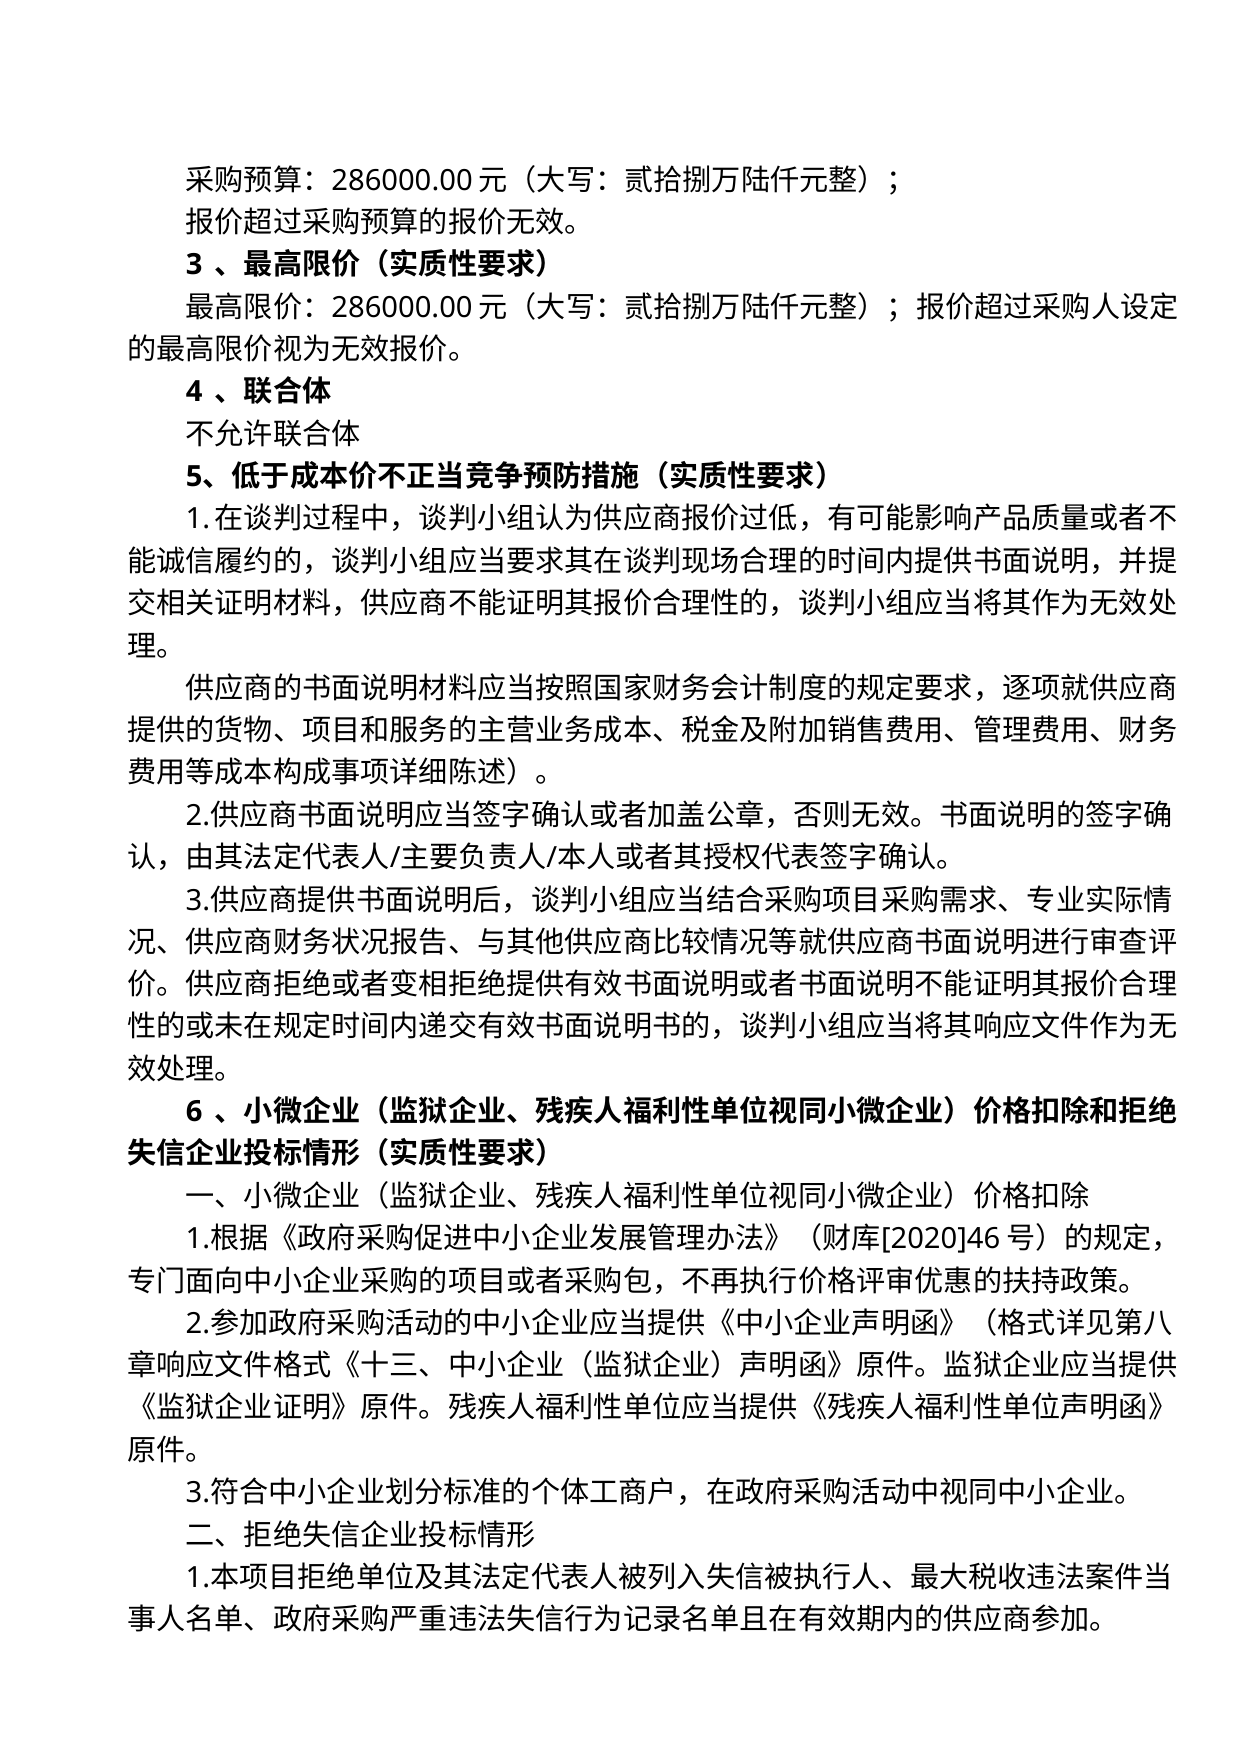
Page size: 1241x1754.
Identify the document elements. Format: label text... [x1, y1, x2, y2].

text 最高限价：286000.00元（大写：贰拾捌万陆仟元整）；报价超过采购人设定的最高限价视为无效报价。 [127, 283, 1198, 368]
text 不允许联合体 [127, 410, 1198, 453]
text 4 、联合体 [127, 368, 1198, 410]
text 3.符合中小企业划分标准的个体工商户，在政府采购活动中视同中小企业。 [127, 1469, 1198, 1511]
text 1. 在谈判过程中，谈判小组认为供应商报价过低，有可能影响产品质量或者不能诚信履约的，谈判小组应当要求其在谈判现场合理的时间内提供书面说明，并提交相关证明材料，供应商不能证明其报价合理性的，谈判小组应当将其作为无效处理。 [127, 495, 1198, 664]
text 3 、最高限价（实质性要求） [127, 241, 1198, 283]
text 6 、小微企业（监狱企业、残疾人福利性单位视同小微企业）价格扣除和拒绝失信企业投标情形（实质性要求） [127, 1088, 1198, 1172]
text 1.根据《政府采购促进中小企业发展管理办法》（财库[2020]46号）的规定，专门面向中小企业采购的项目或者采购包，不再执行价格评审优惠的扶持政策。 [127, 1215, 1198, 1299]
text 采购预算：286000.00元（大写：贰拾捌万陆仟元整）； [127, 156, 1198, 199]
text 报价超过采购预算的报价无效。 [127, 199, 1198, 241]
text 2.参加政府采购活动的中小企业应当提供《中小企业声明函》（格式详见第八章响应文件格式《十三、中小企业（监狱企业）声明函》原件。监狱企业应当提供《监狱企业证明》原件。残疾人福利性单位应当提供《残疾人福利性单位声明函》原件。 [127, 1299, 1198, 1469]
text 1.本项目拒绝单位及其法定代表人被列入失信被执行人、最大税收违法案件当事人名单、政府采购严重违法失信行为记录名单且在有效期内的供应商参加。 [127, 1553, 1198, 1638]
text 3.供应商提供书面说明后，谈判小组应当结合采购项目采购需求、专业实际情况、供应商财务状况报告、与其他供应商比较情况等就供应商书面说明进行审查评价。供应商拒绝或者变相拒绝提供有效书面说明或者书面说明不能证明其报价合理性的或未在规定时间内递交有效书面说明书的，谈判小组应当将其响应文件作为无效处理。 [127, 876, 1198, 1088]
text 5、低于成本价不正当竞争预防措施（实质性要求） [127, 453, 1198, 495]
text 供应商的书面说明材料应当按照国家财务会计制度的规定要求，逐项就供应商提供的货物、项目和服务的主营业务成本、税金及附加销售费用、管理费用、财务费用等成本构成事项详细陈述）。 [127, 664, 1198, 791]
text 二、拒绝失信企业投标情形 [127, 1511, 1198, 1553]
text 2.供应商书面说明应当签字确认或者加盖公章，否则无效。书面说明的签字确认，由其法定代表人/主要负责人/本人或者其授权代表签字确认。 [127, 791, 1198, 876]
text 一、小微企业（监狱企业、残疾人福利性单位视同小微企业）价格扣除 [127, 1172, 1198, 1215]
